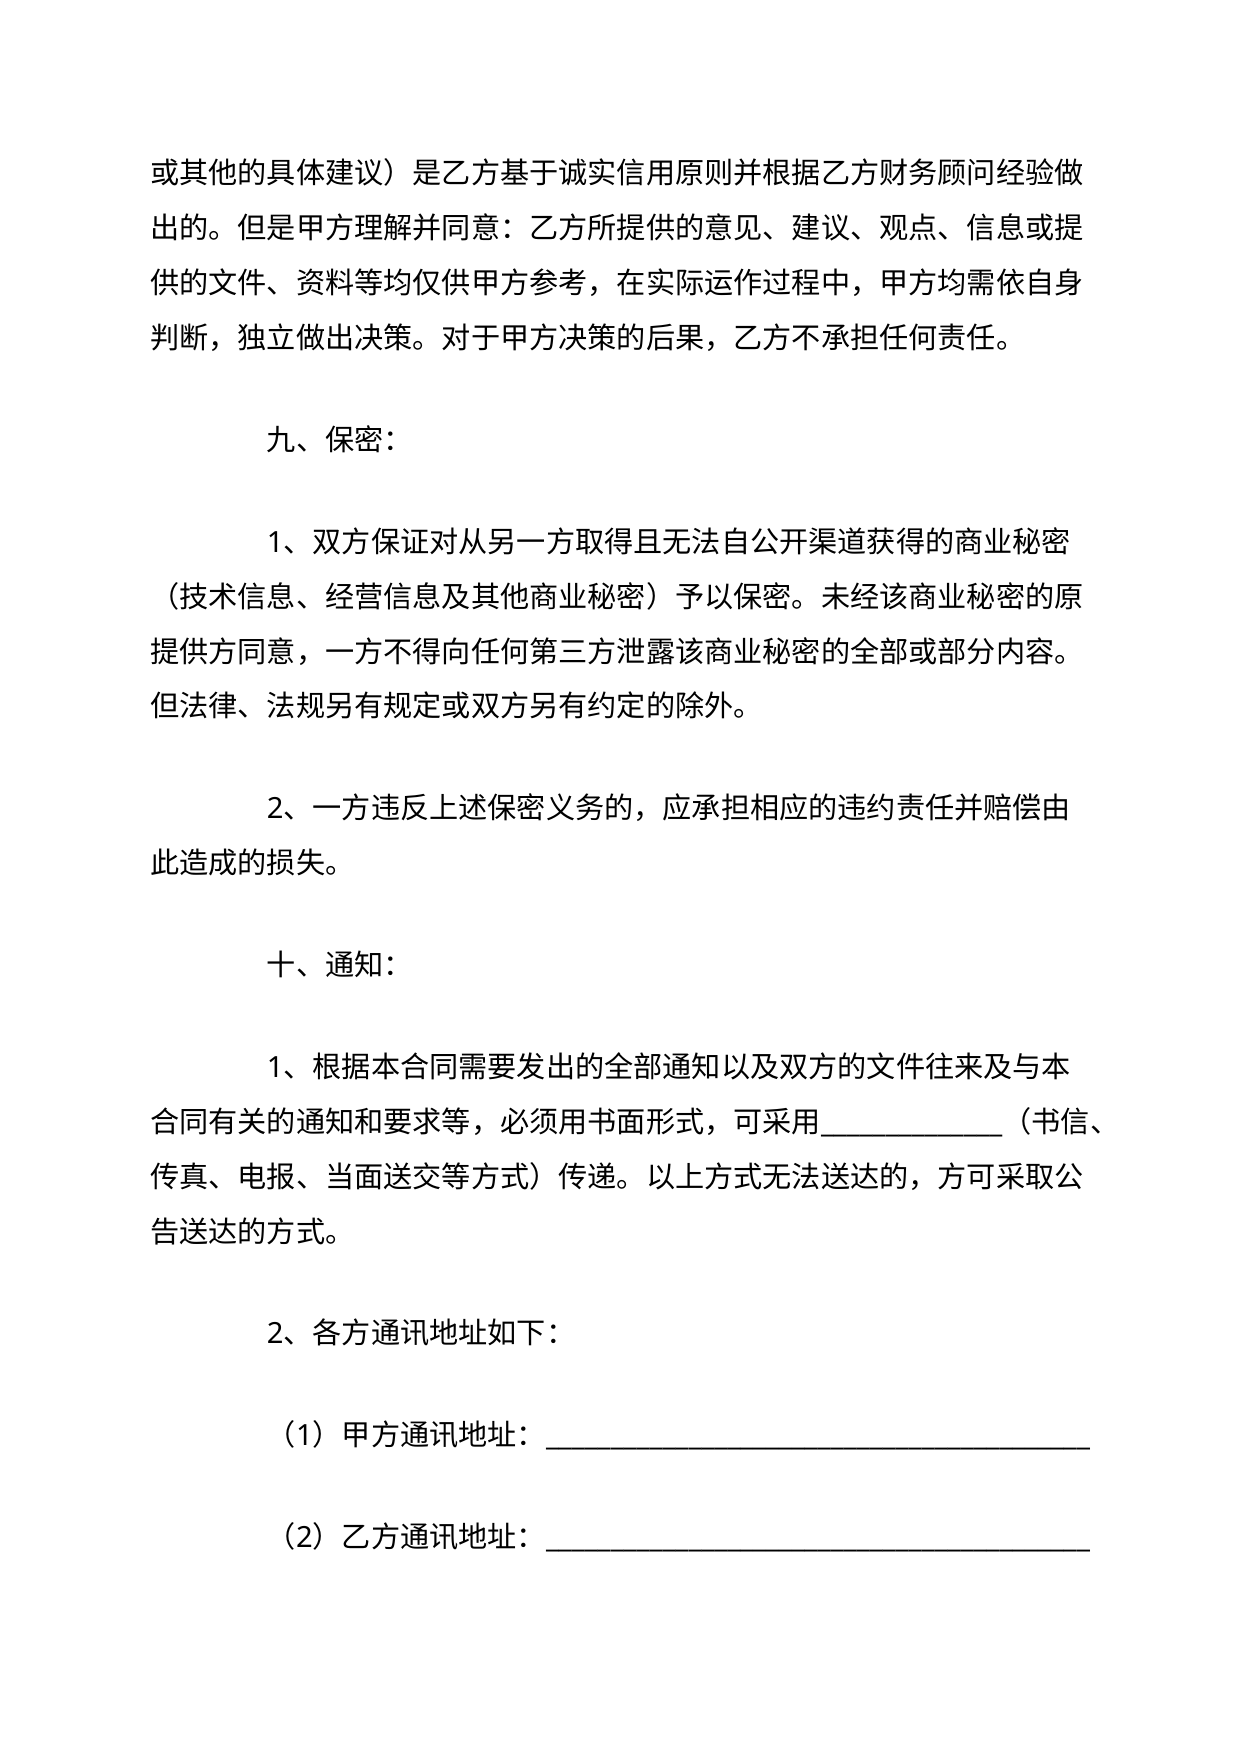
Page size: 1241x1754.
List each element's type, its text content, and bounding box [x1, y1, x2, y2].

text 九、保密： [150, 416, 1090, 459]
text 2、各方通讯地址如下： [150, 1310, 1090, 1352]
text 1、双方保证对从另一方取得且无法自公开渠道获得的商业秘密（技术信息、经营信息及其他商业秘密）予以保密。未经该商业秘密的原提供方同意，一方不得向任何第三方泄露该商业秘密的全部或部分内容。但法律、法规另有规定或双方另有约定的除外。 [150, 518, 1090, 725]
text （1）甲方通讯地址：__________________________________________ [150, 1412, 1090, 1454]
text 1、根据本合同需要发出的全部通知以及双方的文件往来及与本合同有关的通知和要求等，必须用书面形式，可采用______________（书信、传真、电报、当面送交等方式）传递。以上方式无法送达的，方可采取公告送达的方式。 [150, 1043, 1090, 1251]
text （2）乙方通讯地址：__________________________________________ [150, 1514, 1090, 1556]
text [150, 150, 1090, 357]
text 2、一方违反上述保密义务的，应承担相应的违约责任并赔偿由此造成的损失。 [150, 785, 1090, 882]
text 十、通知： [150, 942, 1090, 984]
